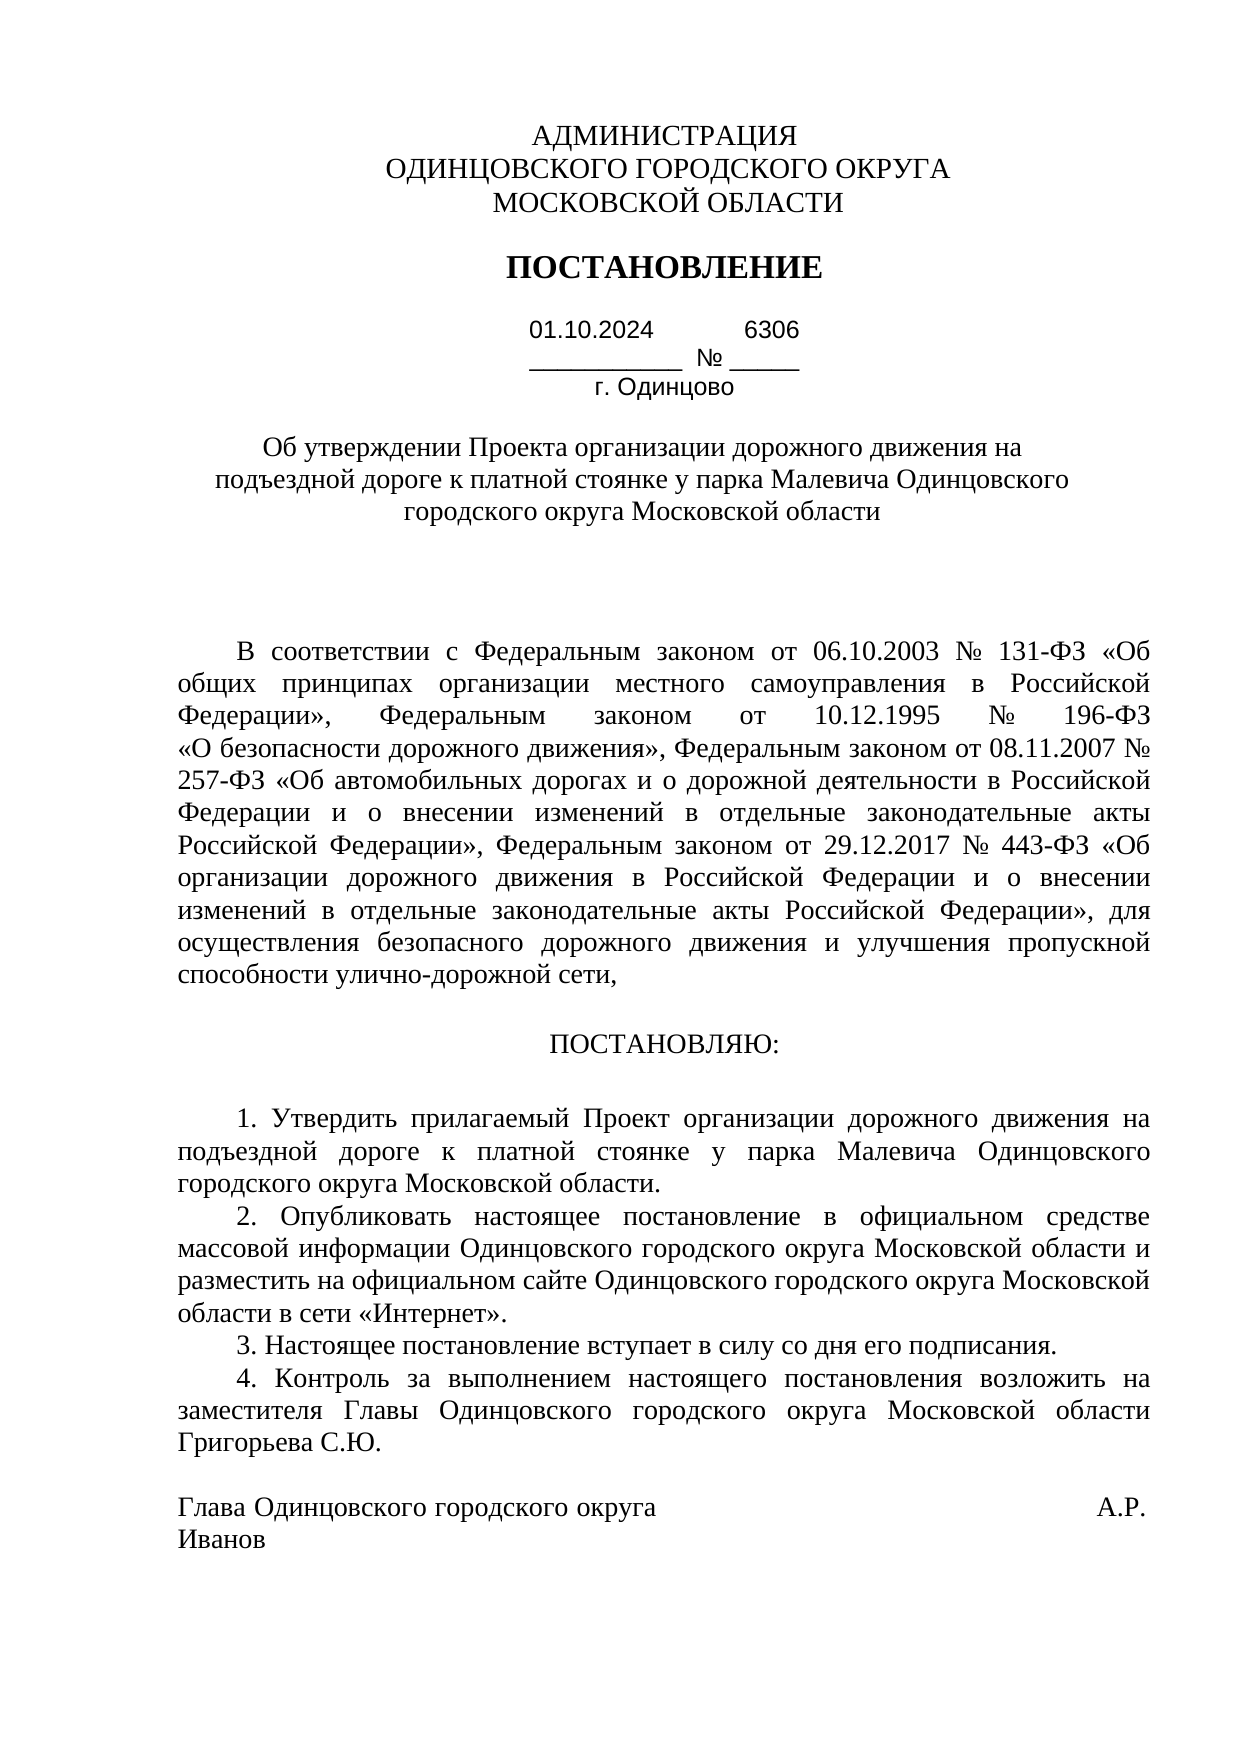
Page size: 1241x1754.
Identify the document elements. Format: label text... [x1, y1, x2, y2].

text 3. Настоящее постановление вступает в силу со дня его подписания. [177, 1328, 1152, 1361]
text 2. Опубликовать настоящее постановление в официальном средстве массовой информации Одинцовского городского округа Московской области и разместить на официальном сайте Одинцовского городского округа Московской области в сети «Интернет». [177, 1199, 1152, 1328]
text 01.10.2024 6306 [177, 314, 1152, 343]
text подъездной дороге к платной стоянке у парка Малевича Одинцовского городского округа Московской области [177, 462, 1108, 527]
text 4. Контроль за выполнением настоящего постановления возложить на заместителя Главы Одинцовского городского округа Московской области Григорьева С.Ю. [177, 1361, 1152, 1458]
text Глава Одинцовского городского округа А.Р. Иванов [177, 1490, 1152, 1555]
text 1. Утвердить прилагаемый Проект организации дорожного движения на подъездной дороге к платной стоянке у парка Малевича Одинцовского городского округа Московской области. [177, 1101, 1152, 1199]
text В соответствии с Федеральным законом от 06.10.2003 № 131-ФЗ «Об общих принципах организации местного самоуправления в Российской Федерации», Федеральным законом от 10.12.1995 № 196-ФЗ «О безопасности дорожного движения», Федеральным законом от 08.11.2007 № 257-ФЗ «Об автомобильных дорогах и о дорожной деятельности в Российской Федерации и о внесении изменений в отдельные законодательные акты Российской Федерации», Федеральным законом от 29.12.2017 № 443-ФЗ «Об организации дорожного движения в Российской Федерации и о внесении изменений в отдельные законодательные акты Российской Федерации», для осуществления безопасного дорожного движения и улучшения пропускной способности улично-дорожной сети, [177, 633, 1152, 990]
text АДМИНИСТРАЦИЯ ОДИНЦОВСКОГО ГОРОДСКОГО ОКРУГА МОСКОВСКОЙ ОБЛАСТИ ПОСТАНОВЛЕНИЕ [177, 118, 1152, 286]
text ПОСТАНОВЛЯЮ: [177, 1027, 1152, 1059]
text Об утверждении Проекта организации дорожного движения на [177, 429, 1108, 462]
text ___________ № _____ г. Одинцово [177, 343, 1152, 401]
